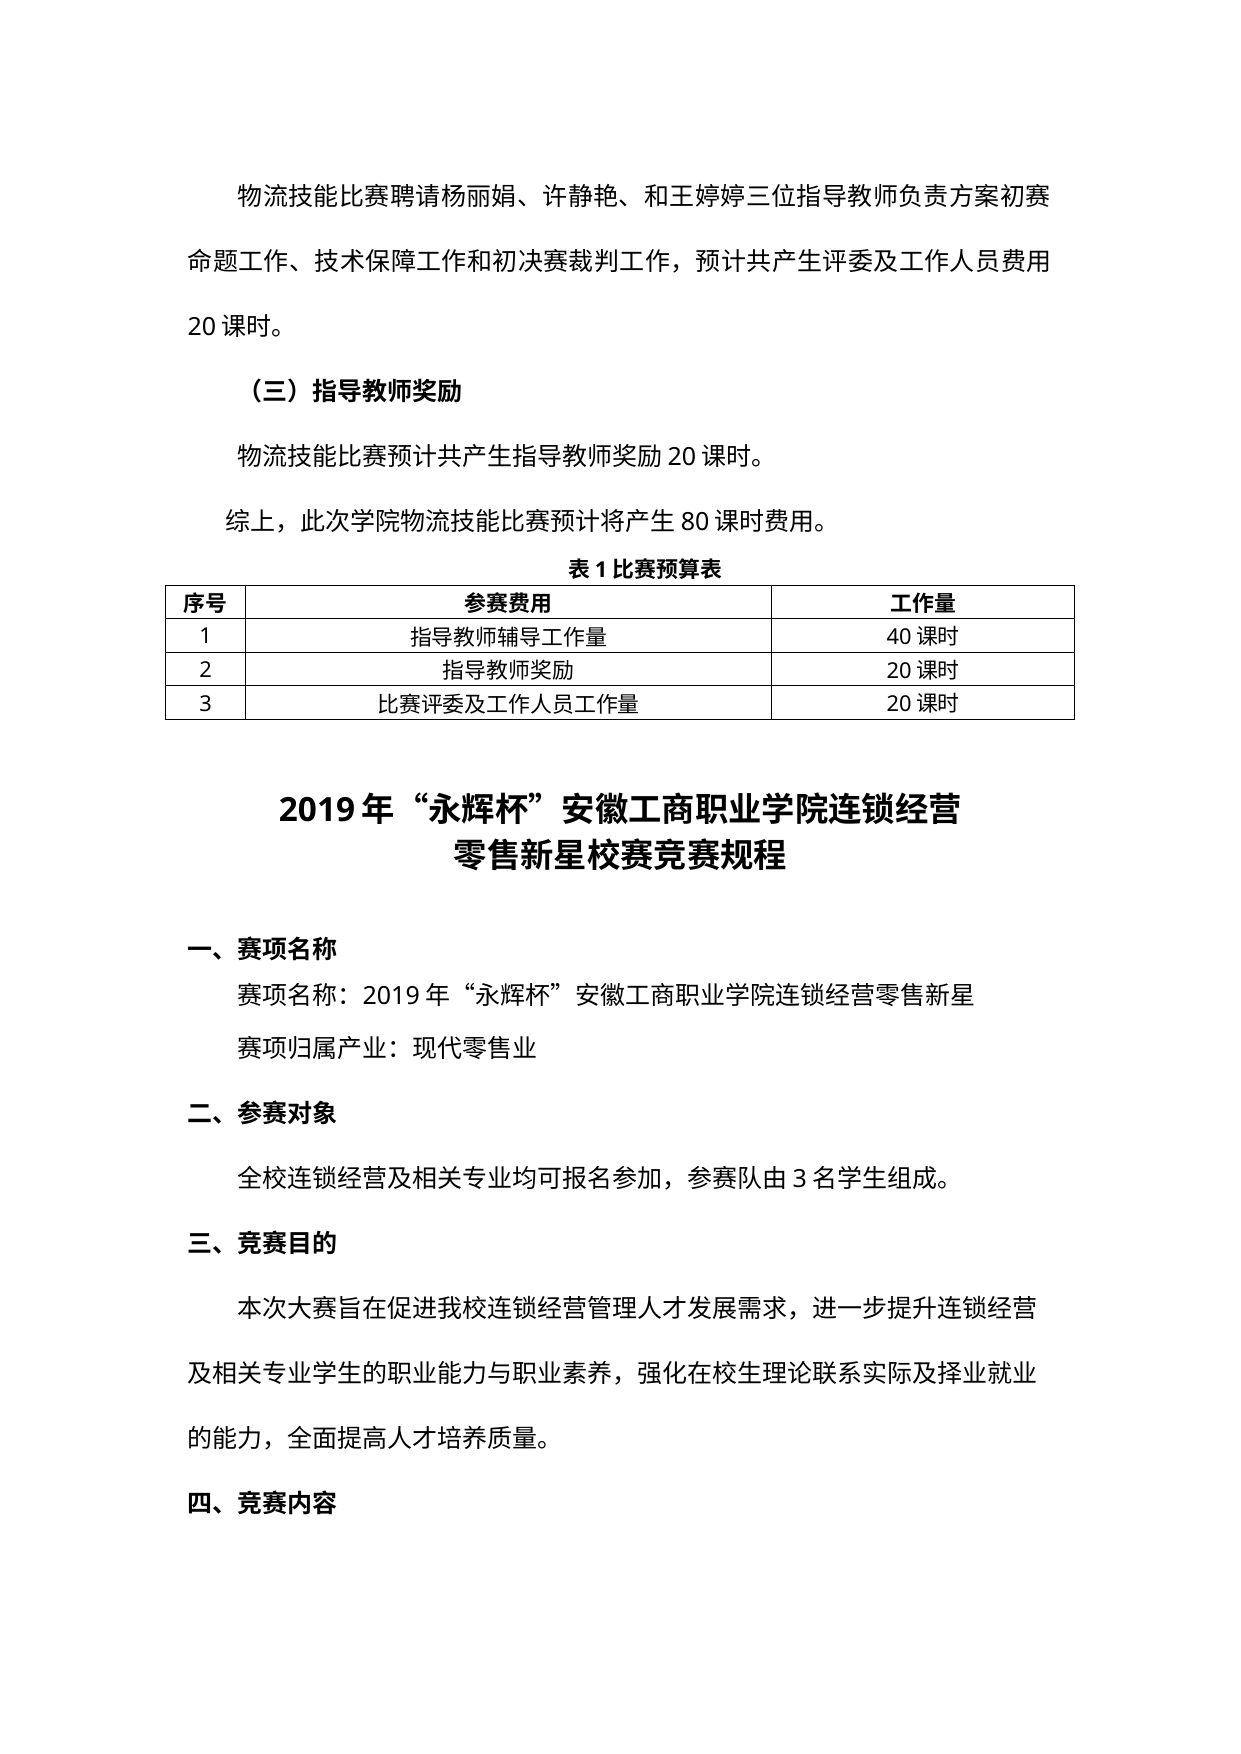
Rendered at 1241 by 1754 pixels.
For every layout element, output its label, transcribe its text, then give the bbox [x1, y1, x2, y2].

text 零售新星校赛竞赛规程 [187, 831, 1053, 876]
text 赛项归属产业：现代零售业 [187, 1014, 1053, 1079]
text 2019年“永辉杯”安徽工商职业学院连锁经营 [187, 785, 1053, 831]
table_header 工作量 [772, 586, 1074, 618]
table_cell 20课时 [772, 686, 1074, 719]
text 综上，此次学院物流技能比赛预计将产生80课时费用。 [187, 487, 1053, 552]
table_cell 3 [166, 686, 245, 719]
table_cell 指导教师辅导工作量 [246, 619, 771, 652]
text 本次大赛旨在促进我校连锁经营管理人才发展需求，进一步提升连锁经营及相关专业学生的职业能力与职业素养，强化在校生理论联系实际及择业就业的能力，全面提高人才培养质量。 [187, 1274, 1053, 1469]
table_cell 指导教师奖励 [246, 653, 771, 685]
text 物流技能比赛预计共产生指导教师奖励20课时。 [187, 422, 1053, 487]
table_cell 20课时 [772, 653, 1074, 685]
table_cell 2 [166, 653, 245, 685]
text 全校连锁经营及相关专业均可报名参加，参赛队由3名学生组成。 [187, 1144, 1053, 1209]
text 三、竞赛目的 [187, 1209, 1053, 1274]
text 二、参赛对象 [187, 1079, 1053, 1144]
text （三）指导教师奖励 [187, 357, 1053, 422]
text 赛项名称：2019年“永辉杯”安徽工商职业学院连锁经营零售新星 [187, 968, 1053, 1014]
text 一、赛项名称 [187, 922, 1053, 968]
table_header 参赛费用 [246, 586, 771, 618]
table_cell 40课时 [772, 619, 1074, 652]
table_cell 1 [166, 619, 245, 652]
text 物流技能比赛聘请杨丽娟、许静艳、和王婷婷三位指导教师负责方案初赛命题工作、技术保障工作和初决赛裁判工作，预计共产生评委及工作人员费用20课时。 [187, 162, 1053, 357]
list 竞赛内容 [187, 1469, 1053, 1534]
text 表1 比赛预算表 [187, 552, 1053, 584]
table_header 序号 [166, 586, 245, 618]
table_cell 比赛评委及工作人员工作量 [246, 686, 771, 719]
